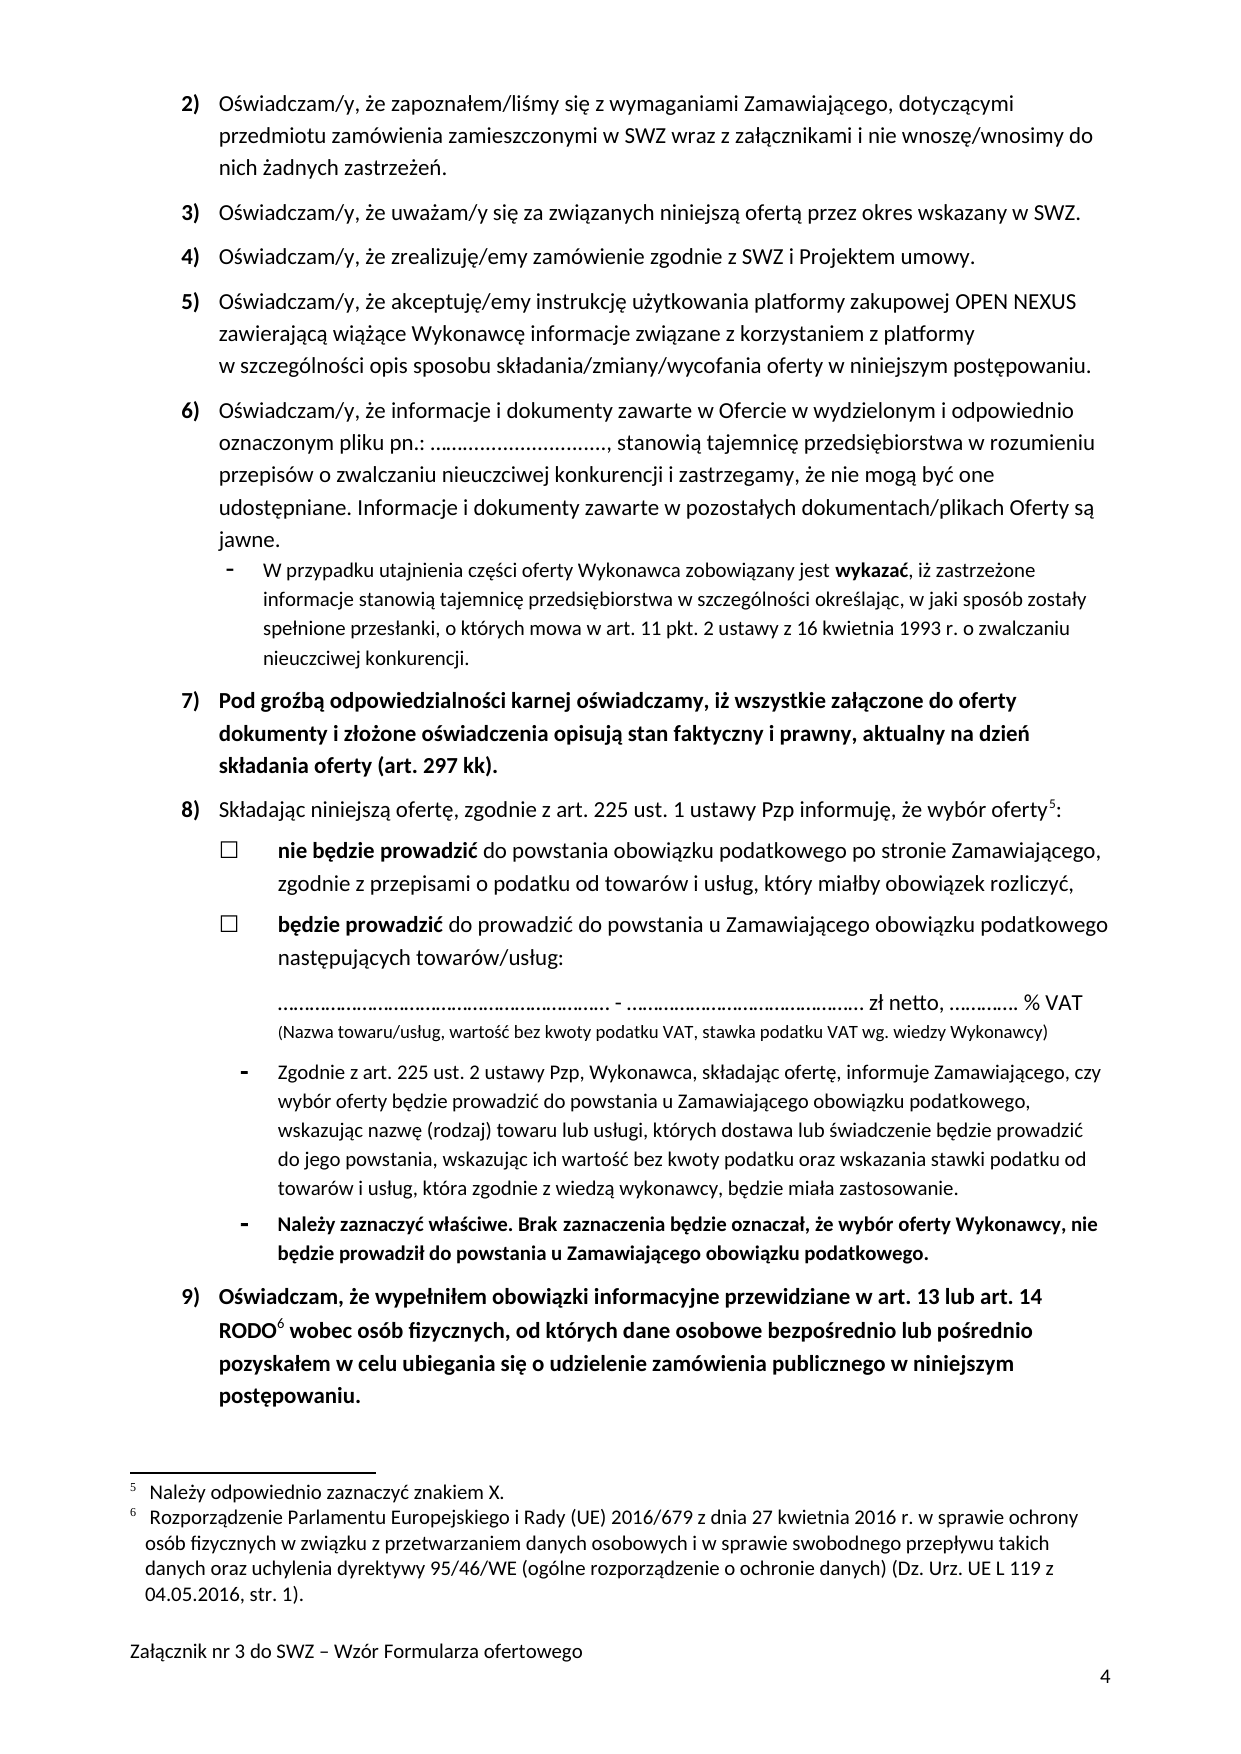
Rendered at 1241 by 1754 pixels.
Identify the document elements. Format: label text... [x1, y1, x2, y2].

text (Nazwa towaru/usług, wartość bez kwoty podatku VAT, stawka podatku VAT wg. wiedzy Wykonawcy) [278, 1020, 1110, 1043]
text ……………………………………………………… - ……………………………………… zł netto, …………. % VAT [278, 988, 1110, 1016]
list Oświadczam/y, że zrealizuję/emy zamówienie zgodnie z SWZ i Projektem umowy. [181, 242, 1110, 270]
list Oświadczam/y, że zapoznałem/liśmy się z wymaganiami Zamawiającego, dotyczącymi przedmiotu zamówienia zamieszczonymi w SWZ wraz z załącznikami i nie wnoszę/wnosimy do nich żadnych zastrzeżeń. [181, 89, 1110, 181]
list W przypadku utajnienia części oferty Wykonawca zobowiązany jest wykazać, iż zastrzeżone informacje stanowią tajemnicę przedsiębiorstwa w szczególności określając, w jaki sposób zostały spełnione przesłanki, o których mowa w art. 11 pkt. 2 ustawy z 16 kwietnia 1993 r. o zwalczaniu nieuczciwej konkurencji. [226, 557, 1110, 670]
list Oświadczam/y, że uważam/y się za związanych niniejszą ofertą przez okres wskazany w SWZ. [181, 198, 1110, 226]
list Zgodnie z art. 225 ust. 2 ustawy Pzp, Wykonawca, składając ofertę, informuje Zamawiającego, czy wybór oferty będzie prowadzić do powstania u Zamawiającego obowiązku podatkowego, wskazując nazwę (rodzaj) towaru lub usługi, których dostawa lub świadczenie będzie prowadzić do jego powstania, wskazując ich wartość bez kwoty podatku oraz wskazania stawki podatku od towarów i usług, która zgodnie z wiedzą wykonawcy, będzie miała zastosowanie. [240, 1059, 1110, 1201]
list Oświadczam, że wypełniłem obowiązki informacyjne przewidziane w art. 13 lub art. 14 RODO wobec osób fizycznych, od których dane osobowe bezpośrednio lub pośrednio pozyskałem w celu ubiegania się o udzielenie zamówienia publicznego w niniejszym postępowaniu. [181, 1282, 1110, 1409]
list Składając niniejszą ofertę, zgodnie z art. 225 ust. 1 ustawy Pzp informuję, że wybór oferty: [181, 796, 1110, 823]
text będzie prowadzić do prowadzić do powstania u Zamawiającego obowiązku podatkowego następujących towarów/usług: [218, 908, 1110, 971]
list Oświadczam/y, że akceptuję/emy instrukcję użytkowania platformy zakupowej OPEN NEXUS zawierającą wiążące Wykonawcę informacje związane z korzystaniem z platformy w szczególności opis sposobu składania/zmiany/wycofania oferty w niniejszym postępowaniu. [181, 287, 1110, 379]
list Oświadczam/y, że informacje i dokumenty zawarte w Ofercie w wydzielonym i odpowiednio oznaczonym pliku pn.: ……........................., stanowią tajemnicę przedsiębiorstwa w rozumieniu przepisów o zwalczaniu nieuczciwej konkurencji i zastrzegamy, że nie mogą być one udostępniane. Informacje i dokumenty zawarte w pozostałych dokumentach/plikach Oferty są jawne. [181, 396, 1110, 553]
list Należy zaznaczyć właściwe. Brak zaznaczenia będzie oznaczał, że wybór oferty Wykonawcy, nie będzie prowadził do powstania u Zamawiającego obowiązku podatkowego. [240, 1211, 1110, 1266]
text nie będzie prowadzić do powstania obowiązku podatkowego po stronie Zamawiającego, zgodnie z przepisami o podatku od towarów i usług, który miałby obowiązek rozliczyć, [218, 834, 1110, 897]
list Pod groźbą odpowiedzialności karnej oświadczamy, iż wszystkie załączone do oferty dokumenty i złożone oświadczenia opisują stan faktyczny i prawny, aktualny na dzień składania oferty (art. 297 kk). [181, 686, 1110, 779]
